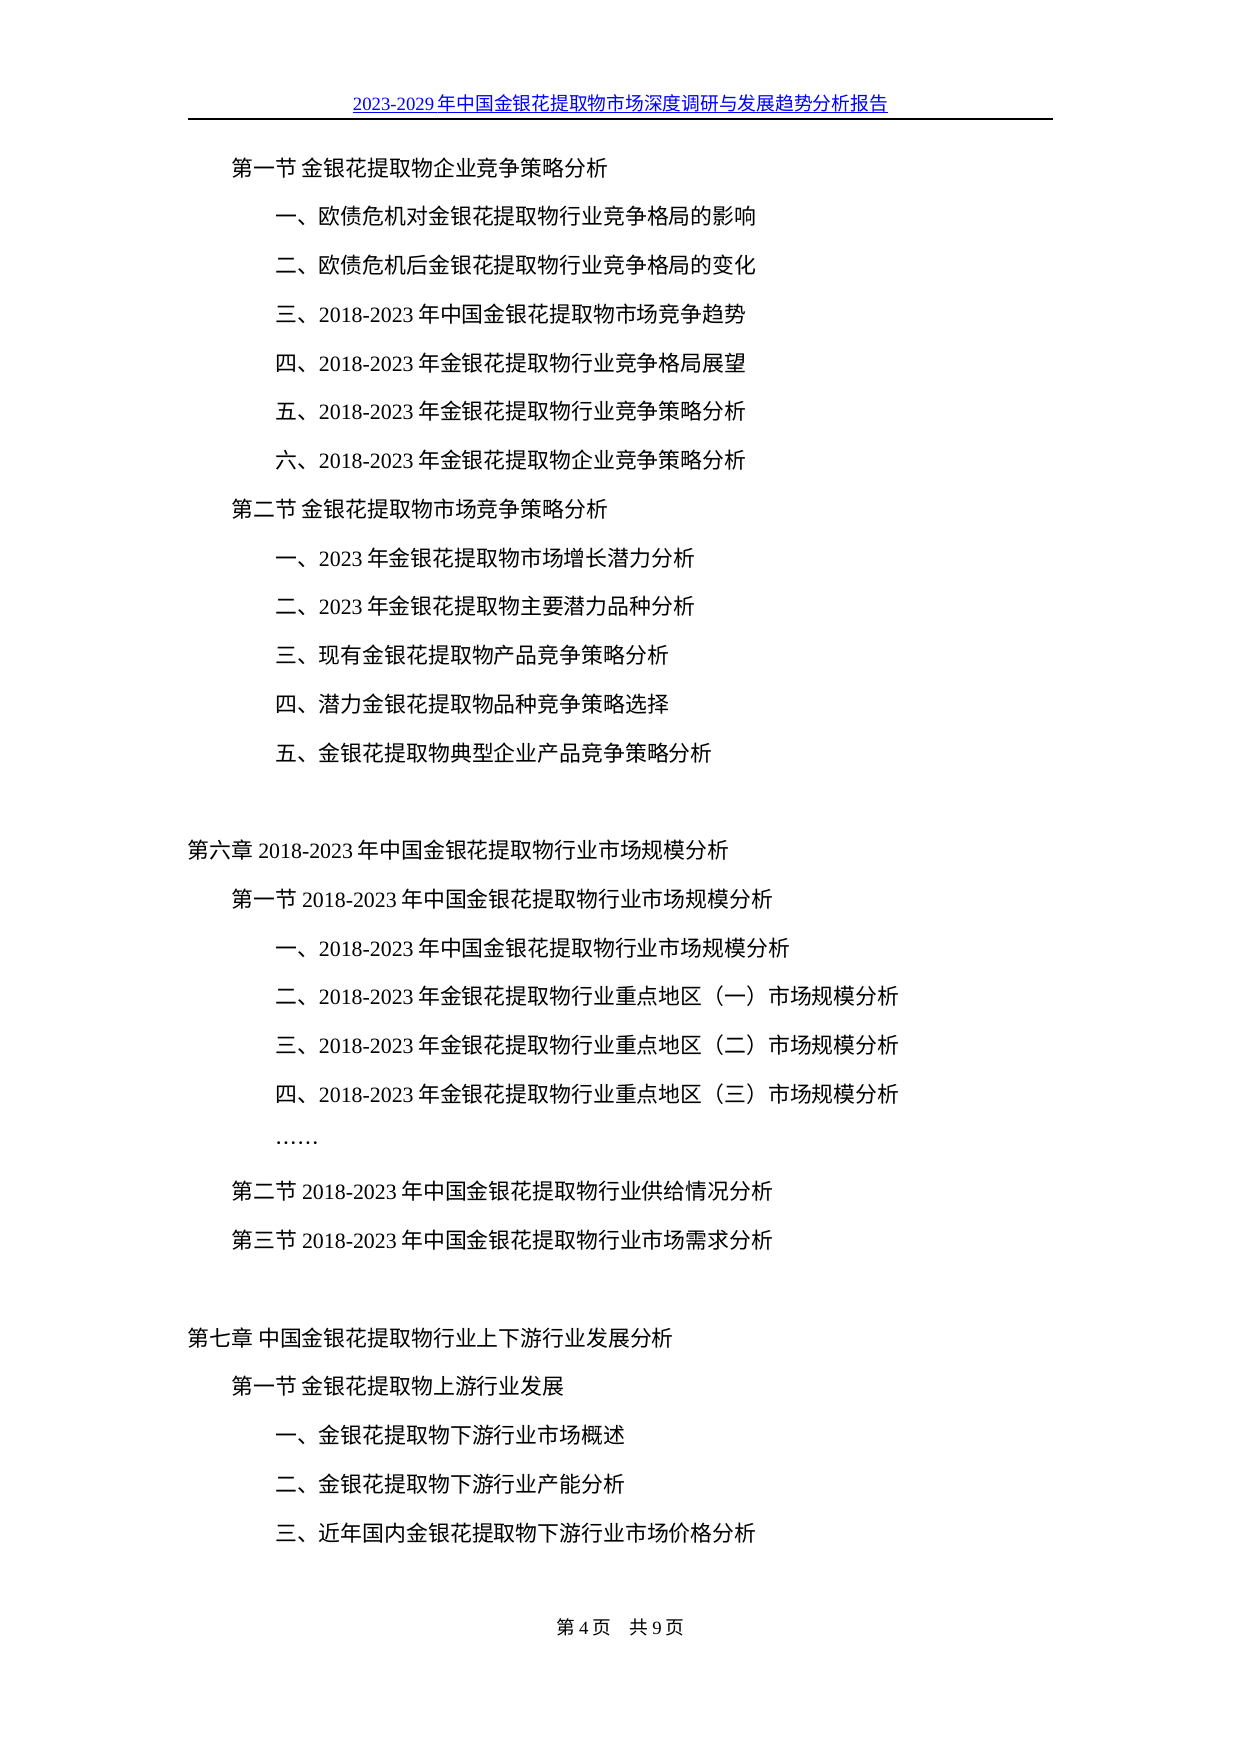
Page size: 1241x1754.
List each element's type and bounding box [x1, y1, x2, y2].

text [187, 150, 1053, 1548]
